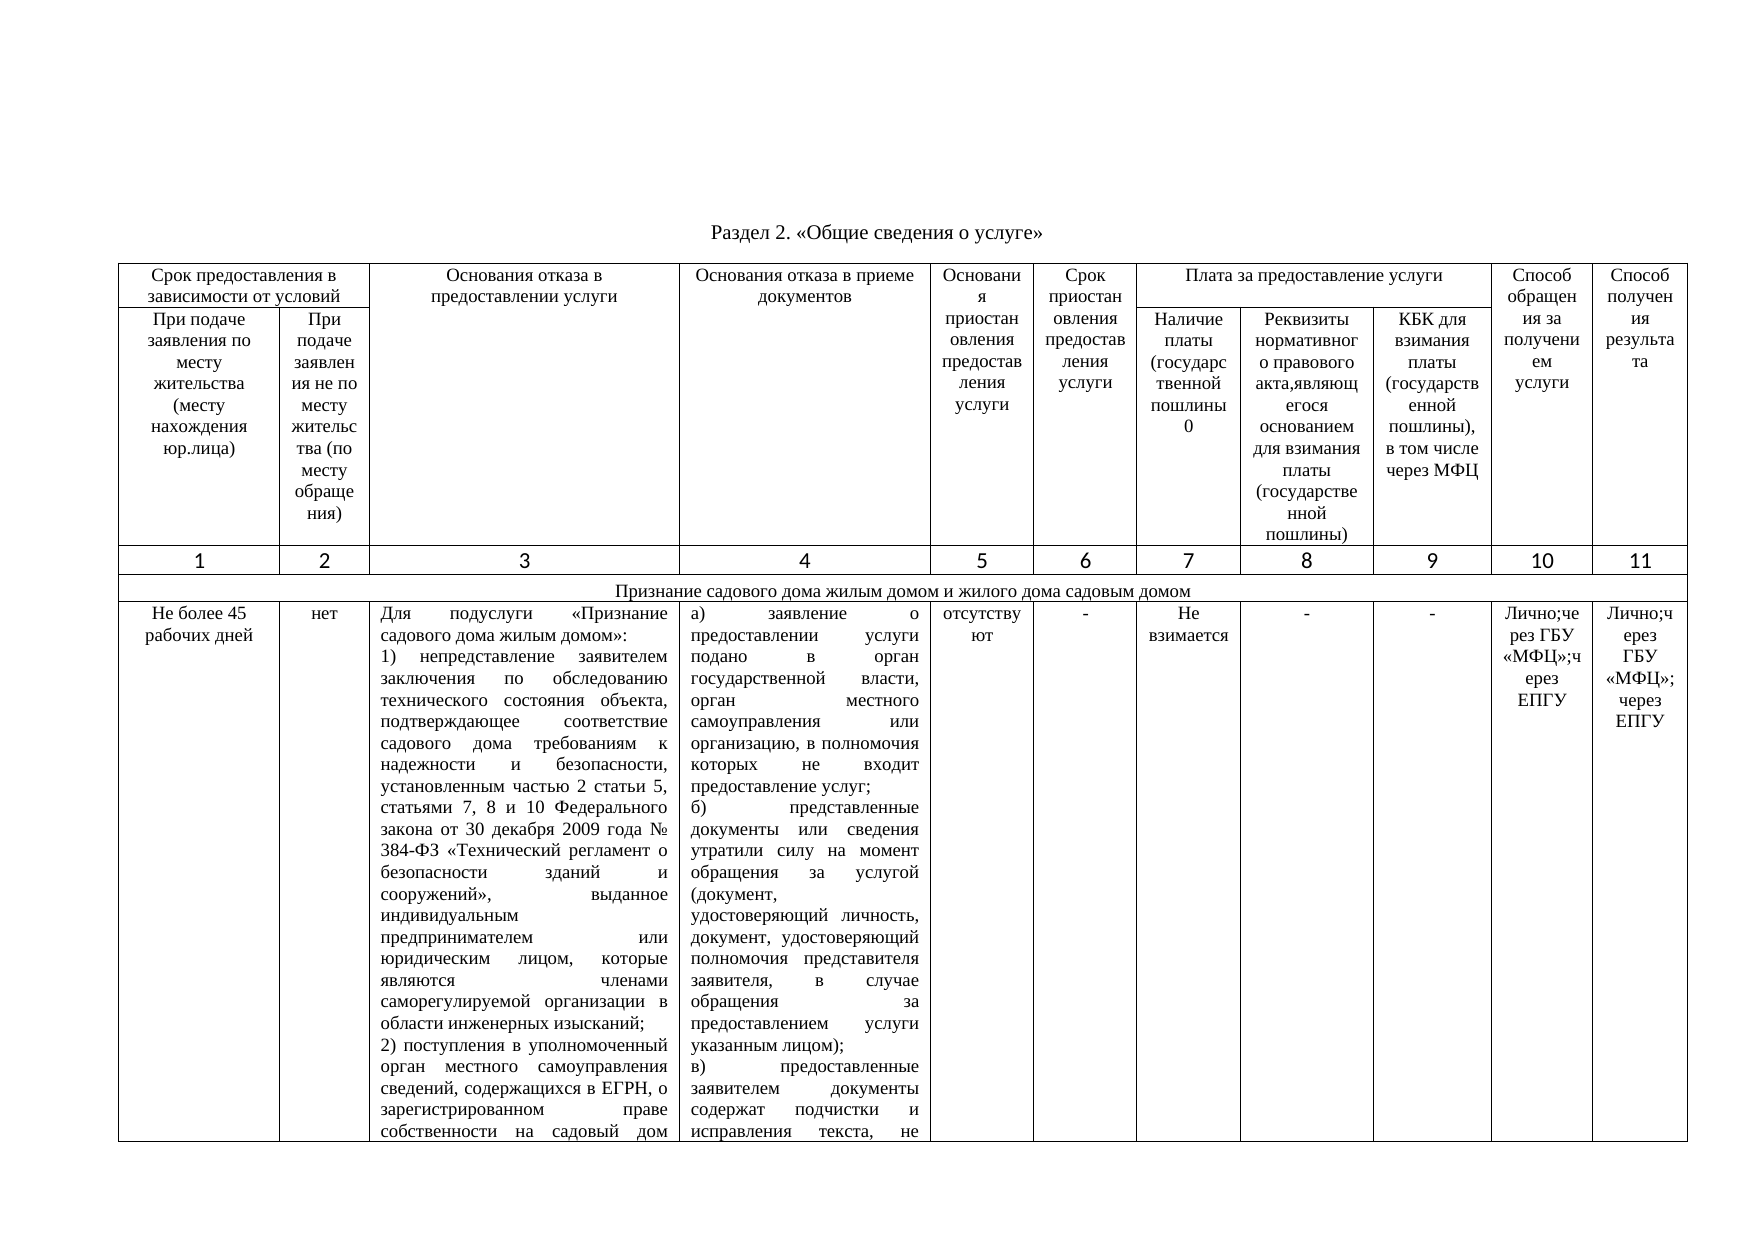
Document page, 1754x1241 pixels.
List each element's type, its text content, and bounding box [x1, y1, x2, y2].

table_cell - [1034, 602, 1136, 1141]
table_cell - [1241, 602, 1373, 1141]
table_header Срок предоставления в зависимости от условий [119, 264, 369, 307]
table_header Основания отказа в приеме документов [680, 264, 930, 545]
table_header Основания приостановления предоставления услуги [931, 264, 1033, 545]
table_header Способ обращения за получением услуги [1492, 264, 1592, 545]
table_cell 3 [370, 546, 679, 574]
table_cell 4 [680, 546, 930, 574]
table_cell КБК для взимания платы (государственной пошлины),в том числе через МФЦ [1374, 308, 1491, 545]
table_header Способ получения результата [1593, 264, 1687, 545]
table_cell 7 [1137, 546, 1240, 574]
table_cell При подаче заявления по месту жительства (месту нахождения юр.лица) [119, 308, 279, 545]
table_cell Признание садового дома жилым домом и жилого дома садовым домом [119, 575, 1687, 601]
table_cell При подаче заявления не по месту жительства (по месту обращения) [280, 308, 369, 545]
table_cell Не взимается [1137, 602, 1240, 1141]
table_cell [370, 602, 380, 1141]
text Раздел 2. «Общие сведения о услуге» [118, 220, 1636, 244]
table_cell 2 [280, 546, 369, 574]
table_cell нет [280, 602, 369, 1141]
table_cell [1593, 602, 1687, 1141]
table_cell 8 [1241, 546, 1373, 574]
table_header Плата за предоставление услуги [1137, 264, 1491, 307]
table_cell Реквизиты нормативного правового акта,являющегося основанием для взимания платы (государственной пошлины) [1241, 308, 1373, 545]
table_cell - [1374, 602, 1491, 1141]
table_header Основания отказа в предоставлении услуги [370, 264, 679, 545]
table_cell 9 [1374, 546, 1491, 574]
table_cell 10 [1492, 546, 1592, 574]
table_cell 6 [1034, 546, 1136, 574]
table_cell 5 [931, 546, 1033, 574]
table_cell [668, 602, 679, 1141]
table_cell 1 [119, 546, 279, 574]
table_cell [680, 602, 930, 1141]
table_cell 11 [1593, 546, 1687, 574]
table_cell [1492, 602, 1592, 1141]
table_cell Наличие платы (государственной пошлины0 [1137, 308, 1240, 545]
table_cell отсутствуют [931, 602, 1033, 1141]
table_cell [119, 602, 279, 1141]
table_header Срок приостановления предоставления услуги [1034, 264, 1136, 545]
